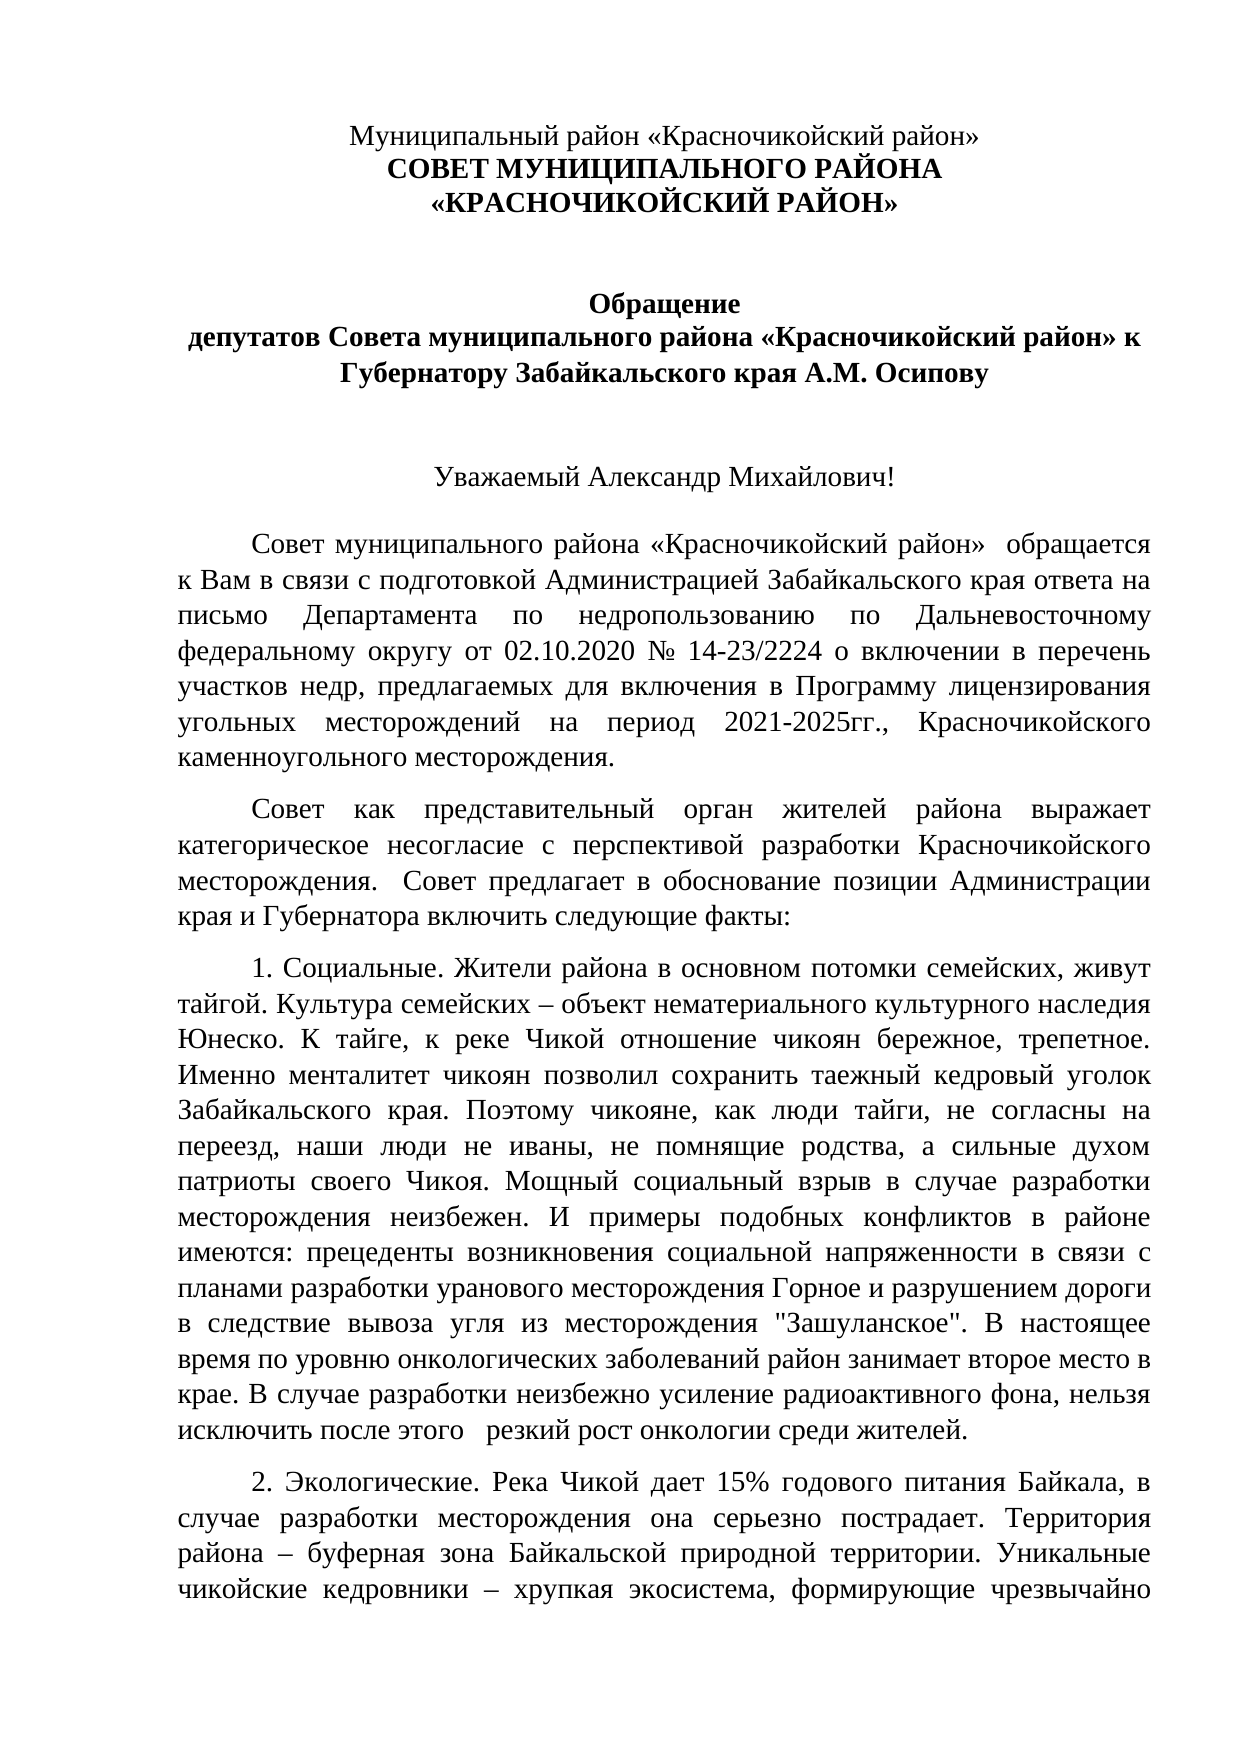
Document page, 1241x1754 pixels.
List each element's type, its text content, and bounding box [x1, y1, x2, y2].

text СОВЕТ МУНИЦИПАЛЬНОГО РАЙОНА [177, 152, 1152, 185]
text Обращение [177, 286, 1152, 319]
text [177, 1464, 1152, 1604]
text депутатов Совета муниципального района «Красночикойский район» к Губернатору Забайкальского края А.М. Осипову [177, 319, 1152, 388]
text Совет муниципального района «Красночикойский район» обращается к Вам в связи с подготовкой Администрацией Забайкальского края ответа на письмо Департамента по недропользованию по Дальневосточному федеральному округу от 02.10.2020 № 14-23/2224 о включении в перечень участков недр, предлагаемых для включения в Программу лицензирования угольных месторождений на период 2021-2025гг., Красночикойского каменноугольного месторождения. [177, 526, 1152, 773]
text Совет как представительный орган жителей района выражает категорическое несогласие с перспективой разработки Красночикойского месторождения. Совет предлагает в обоснование позиции Администрации края и Губернатора включить следующие факты: [177, 792, 1152, 932]
text Уважаемый Александр Михайлович! [177, 459, 1152, 493]
text 1. Социальные. Жители района в основном потомки семейских, живут тайгой. Культура семейских – объект нематериального культурного наследия Юнеско. К тайге, к реке Чикой отношение чикоян бережное, трепетное. Именно менталитет чикоян позволил сохранить таежный кедровый уголок Забайкальского края. Поэтому чикояне, как люди тайги, не согласны на переезд, наши люди не иваны, не помнящие родства, а сильные духом патриоты своего Чикоя. Мощный социальный взрыв в случае разработки месторождения неизбежен. И примеры подобных конфликтов в районе имеются: прецеденты возникновения социальной напряженности в связи с планами разработки уранового месторождения Горное и разрушением дороги в следствие вывоза угля из месторождения "Зашуланское". В настоящее время по уровню онкологических заболеваний район занимает второе место в крае. В случае разработки неизбежно усиление радиоактивного фона, нельзя исключить после этого резкий рост онкологии среди жителей. [177, 950, 1152, 1446]
text «КРАСНОЧИКОЙСКИЙ РАЙОН» [177, 185, 1152, 219]
text Муниципальный район «Красночикойский район» [177, 118, 1152, 152]
